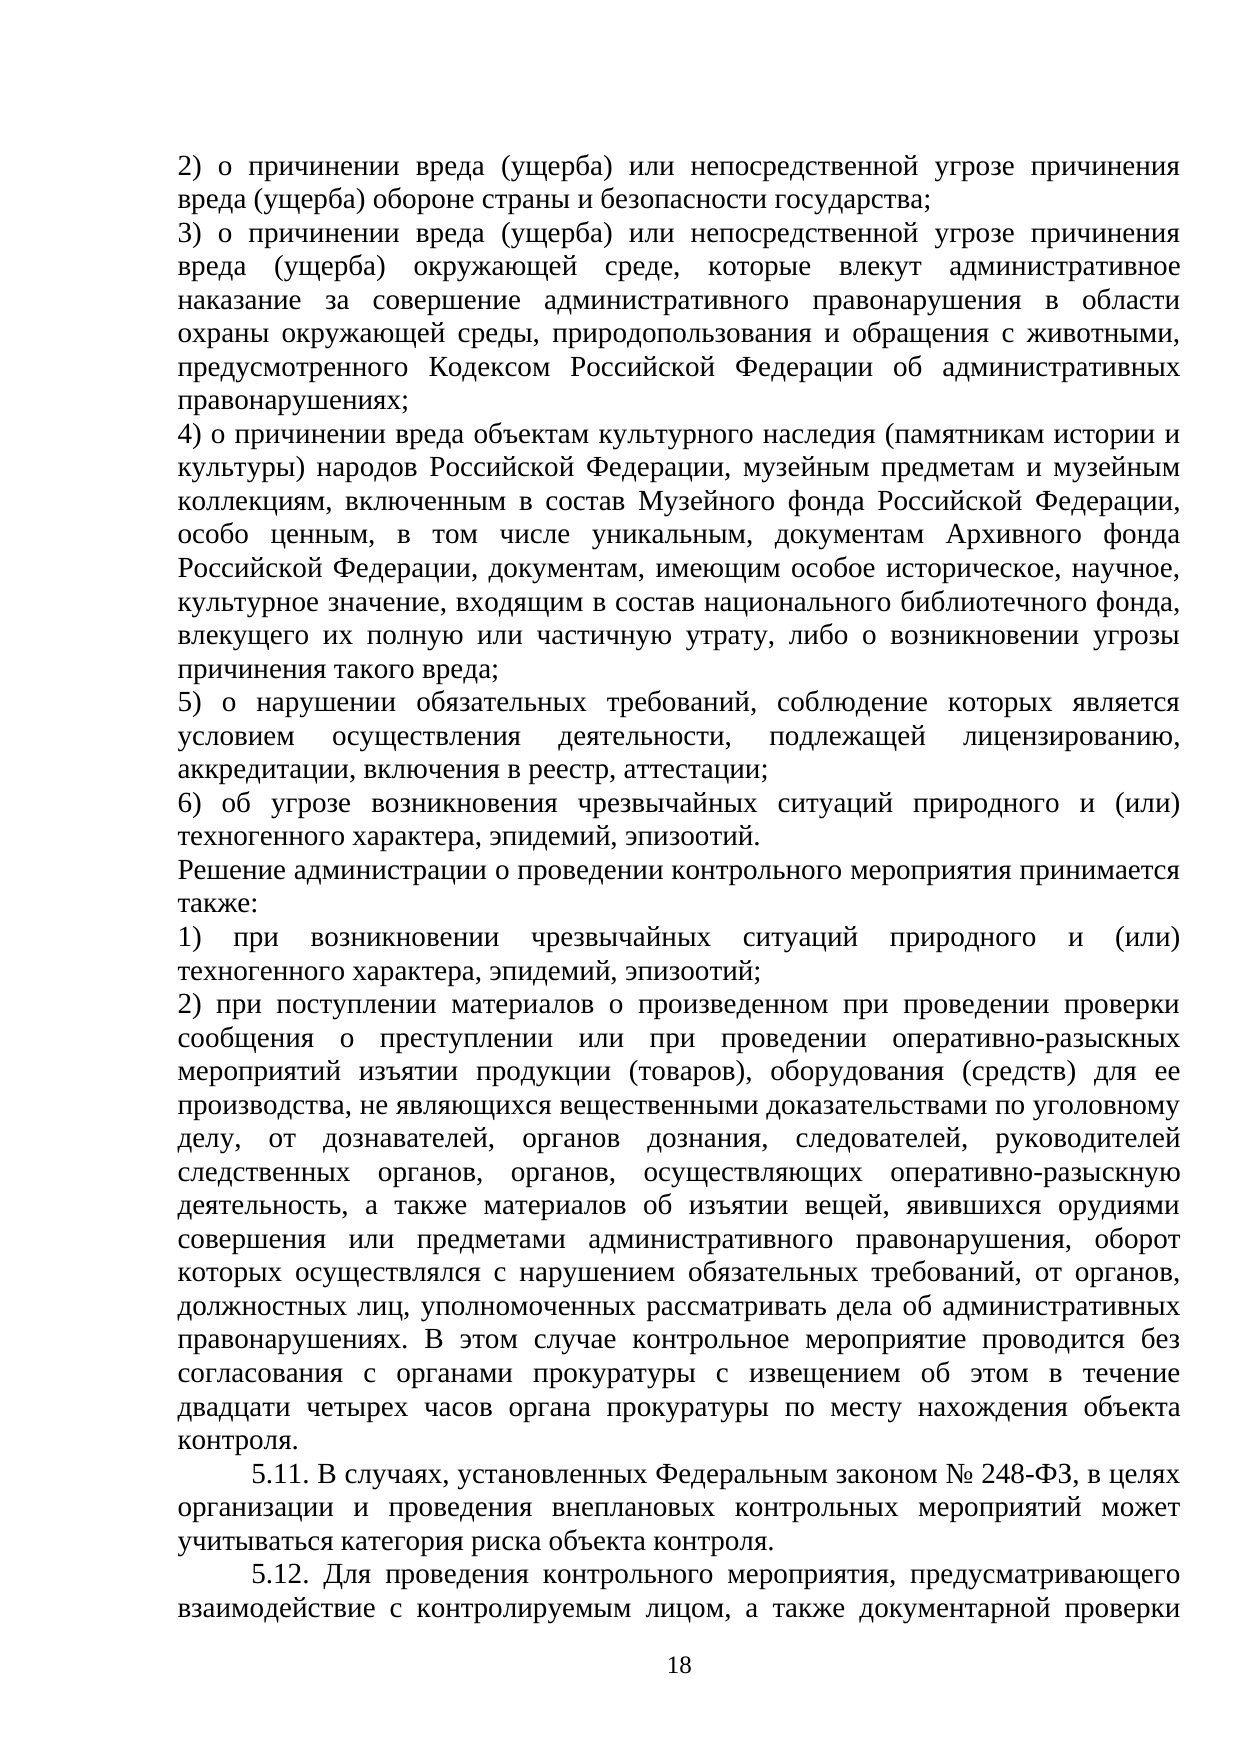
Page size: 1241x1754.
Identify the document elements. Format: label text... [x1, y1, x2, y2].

text 1) при возникновении чрезвычайных ситуаций природного и (или) техногенного характера, эпидемий, эпизоотий; [177, 919, 1181, 986]
text 6) об угрозе возникновения чрезвычайных ситуаций природного и (или) техногенного характера, эпидемий, эпизоотий. [177, 785, 1181, 852]
text 3) о причинении вреда (ущерба) или непосредственной угрозе причинения вреда (ущерба) окружающей среде, которые влекут административное наказание за совершение административного правонарушения в области охраны окружающей среды, природопользования и обращения с животными, предусмотренного Кодексом Российской Федерации об административных правонарушениях; [177, 215, 1181, 416]
text 4) о причинении вреда объектам культурного наследия (памятникам истории и культуры) народов Российской Федерации, музейным предметам и музейным коллекциям, включенным в состав Музейного фонда Российской Федерации, особо ценным, в том числе уникальным, документам Архивного фонда Российской Федерации, документам, имеющим особое историческое, научное, культурное значение, входящим в состав национального библиотечного фонда, влекущего их полную или частичную утрату, либо о возникновении угрозы причинения такого вреда; [177, 416, 1181, 684]
text 5) о нарушении обязательных требований, соблюдение которых является условием осуществления деятельности, подлежащей лицензированию, аккредитации, включения в реестр, аттестации; [177, 684, 1181, 785]
text Решение администрации о проведении контрольного мероприятия принимается также: [177, 852, 1181, 919]
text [177, 1556, 1181, 1623]
text 5.11. В случаях, установленных Федеральным законом № 248-ФЗ, в целях организации и проведения внеплановых контрольных мероприятий может учитываться категория риска объекта контроля. [177, 1456, 1181, 1556]
text 2) при поступлении материалов о произведенном при проведении проверки сообщения о преступлении или при проведении оперативно-разыскных мероприятий изъятии продукции (товаров), оборудования (средств) для ее производства, не являющихся вещественными доказательствами по уголовному делу, от дознавателей, органов дознания, следователей, руководителей следственных органов, органов, осуществляющих оперативно-разыскную деятельность, а также материалов об изъятии вещей, явившихся орудиями совершения или предметами административного правонарушения, оборот которых осуществлялся с нарушением обязательных требований, от органов, должностных лиц, уполномоченных рассматривать дела об административных правонарушениях. В этом случае контрольное мероприятие проводится без согласования с органами прокуратуры с извещением об этом в течение двадцати четырех часов органа прокуратуры по месту нахождения объекта контроля. [177, 986, 1181, 1456]
text 2) о причинении вреда (ущерба) или непосредственной угрозе причинения вреда (ущерба) обороне страны и безопасности государства; [177, 148, 1181, 215]
